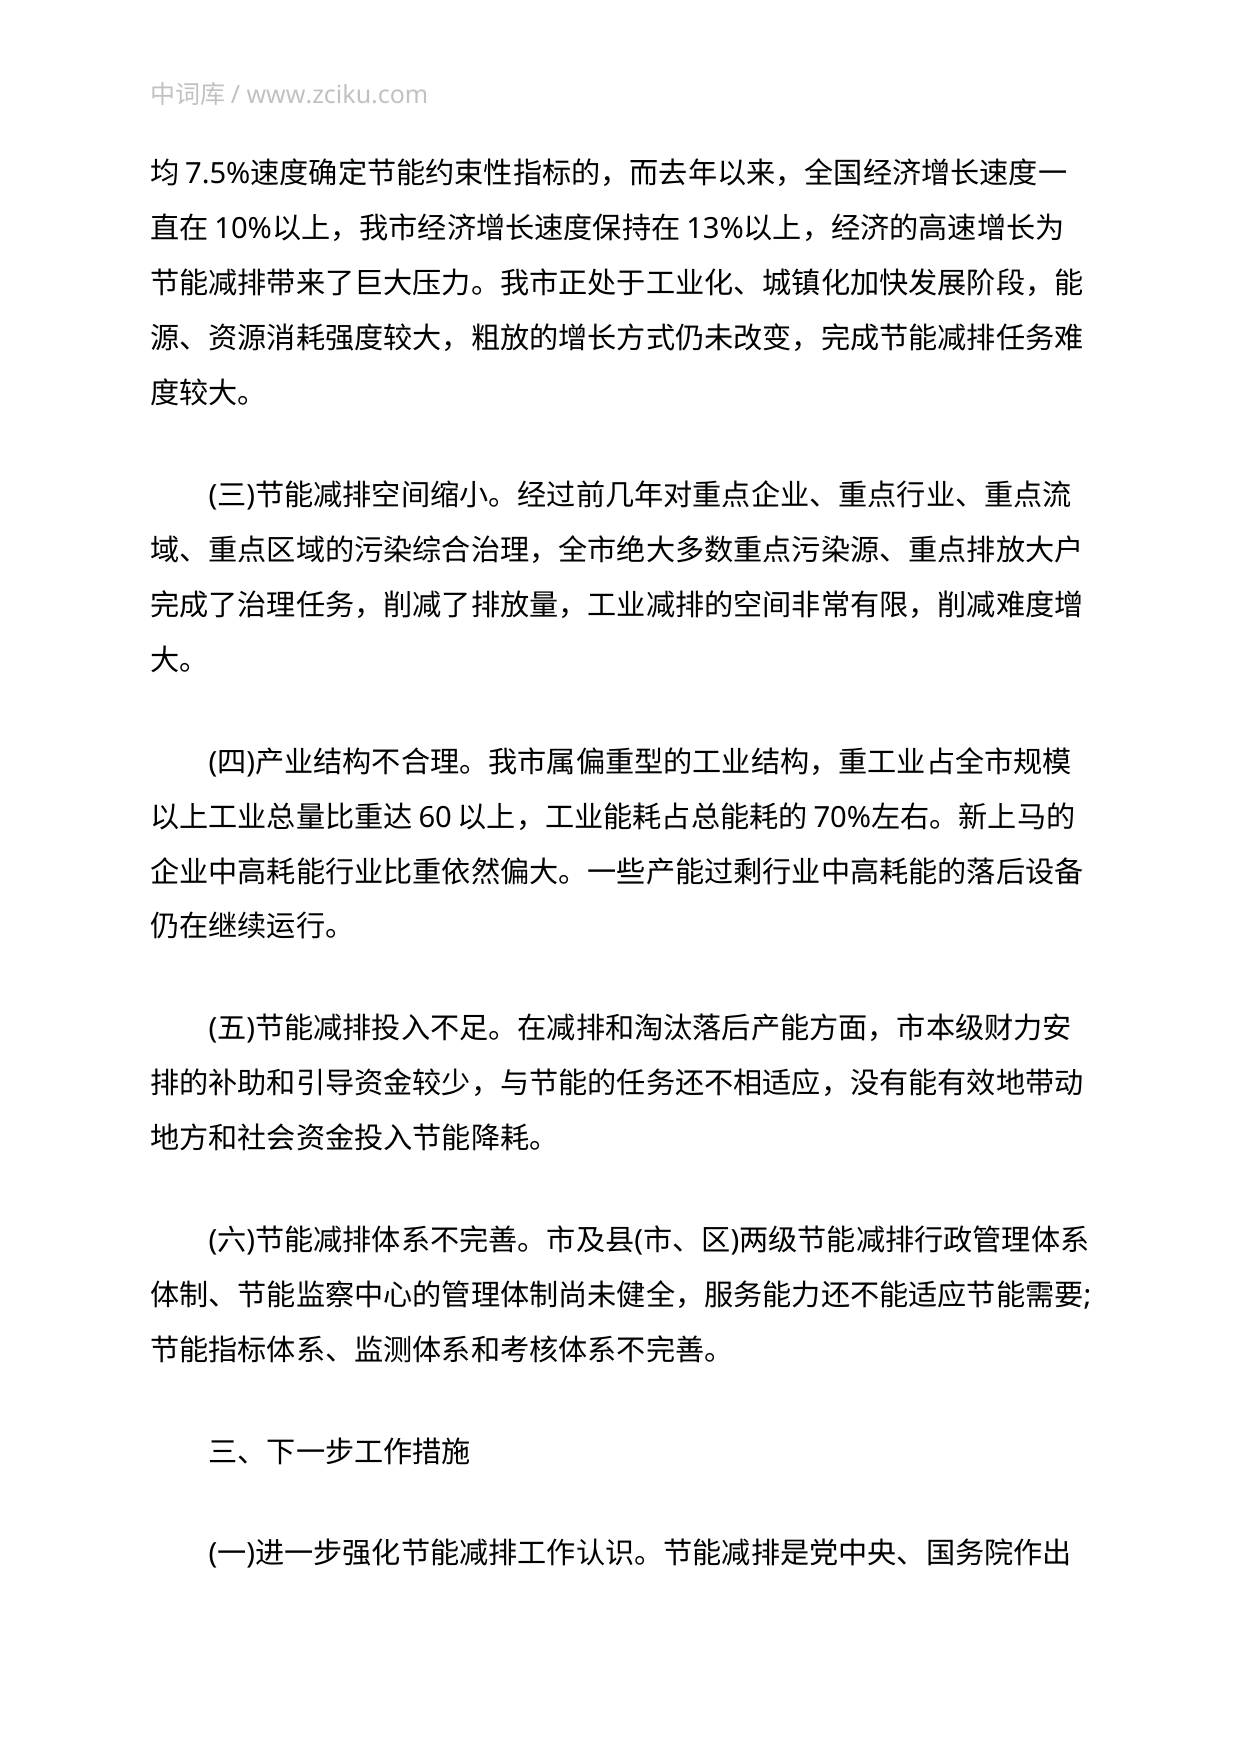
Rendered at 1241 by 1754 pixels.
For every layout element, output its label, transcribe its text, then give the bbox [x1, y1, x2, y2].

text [150, 1530, 1090, 1572]
text (四)产业结构不合理。我市属偏重型的工业结构，重工业占全市规模以上工业总量比重达60以上，工业能耗占总能耗的70%左右。新上马的企业中高耗能行业比重依然偏大。一些产能过剩行业中高耗能的落后设备仍在继续运行。 [150, 738, 1090, 945]
text (六)节能减排体系不完善。市及县(市、区)两级节能减排行政管理体系体制、节能监察中心的管理体制尚未健全，服务能力还不能适应节能需要;节能指标体系、监测体系和考核体系不完善。 [150, 1216, 1090, 1369]
text 三、下一步工作措施 [150, 1428, 1090, 1471]
text (三)节能减排空间缩小。经过前几年对重点企业、重点行业、重点流域、重点区域的污染综合治理，全市绝大多数重点污染源、重点排放大户完成了治理任务，削减了排放量，工业减排的空间非常有限，削减难度增大。 [150, 472, 1090, 679]
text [150, 150, 1090, 412]
text (五)节能减排投入不足。在减排和淘汰落后产能方面，市本级财力安排的补助和引导资金较少，与节能的任务还不相适应，没有能有效地带动地方和社会资金投入节能降耗。 [150, 1005, 1090, 1157]
